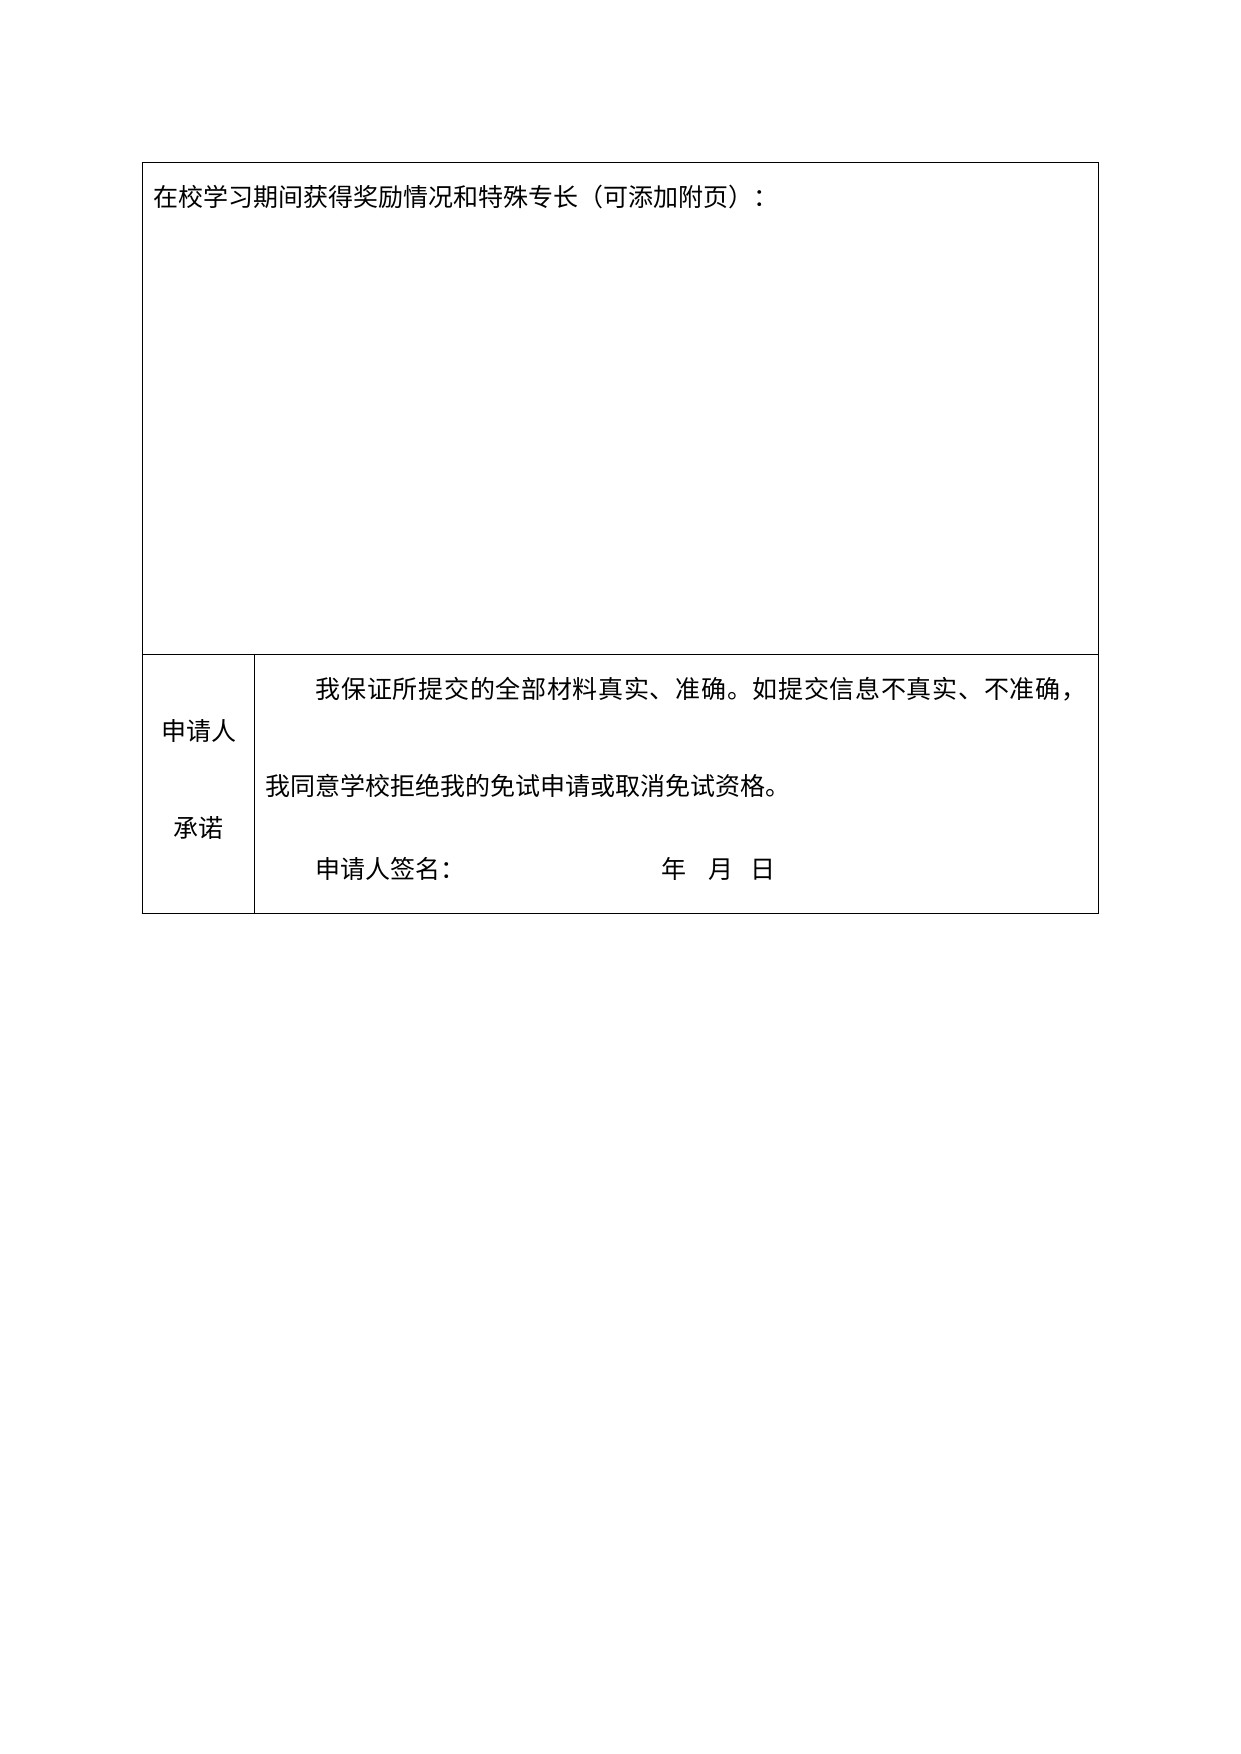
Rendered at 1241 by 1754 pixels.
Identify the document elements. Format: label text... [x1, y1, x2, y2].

table_cell 申请人承诺 [143, 655, 254, 913]
table_cell 在校学习期间获得奖励情况和特殊专长（可添加附页）： [143, 163, 1098, 654]
table_cell 我保证所提交的全部材料真实、准确。如提交信息不真实、不准确，我同意学校拒绝我的免试申请或取消免试资格。 申请人签名： 年 月 日 [255, 655, 1098, 913]
